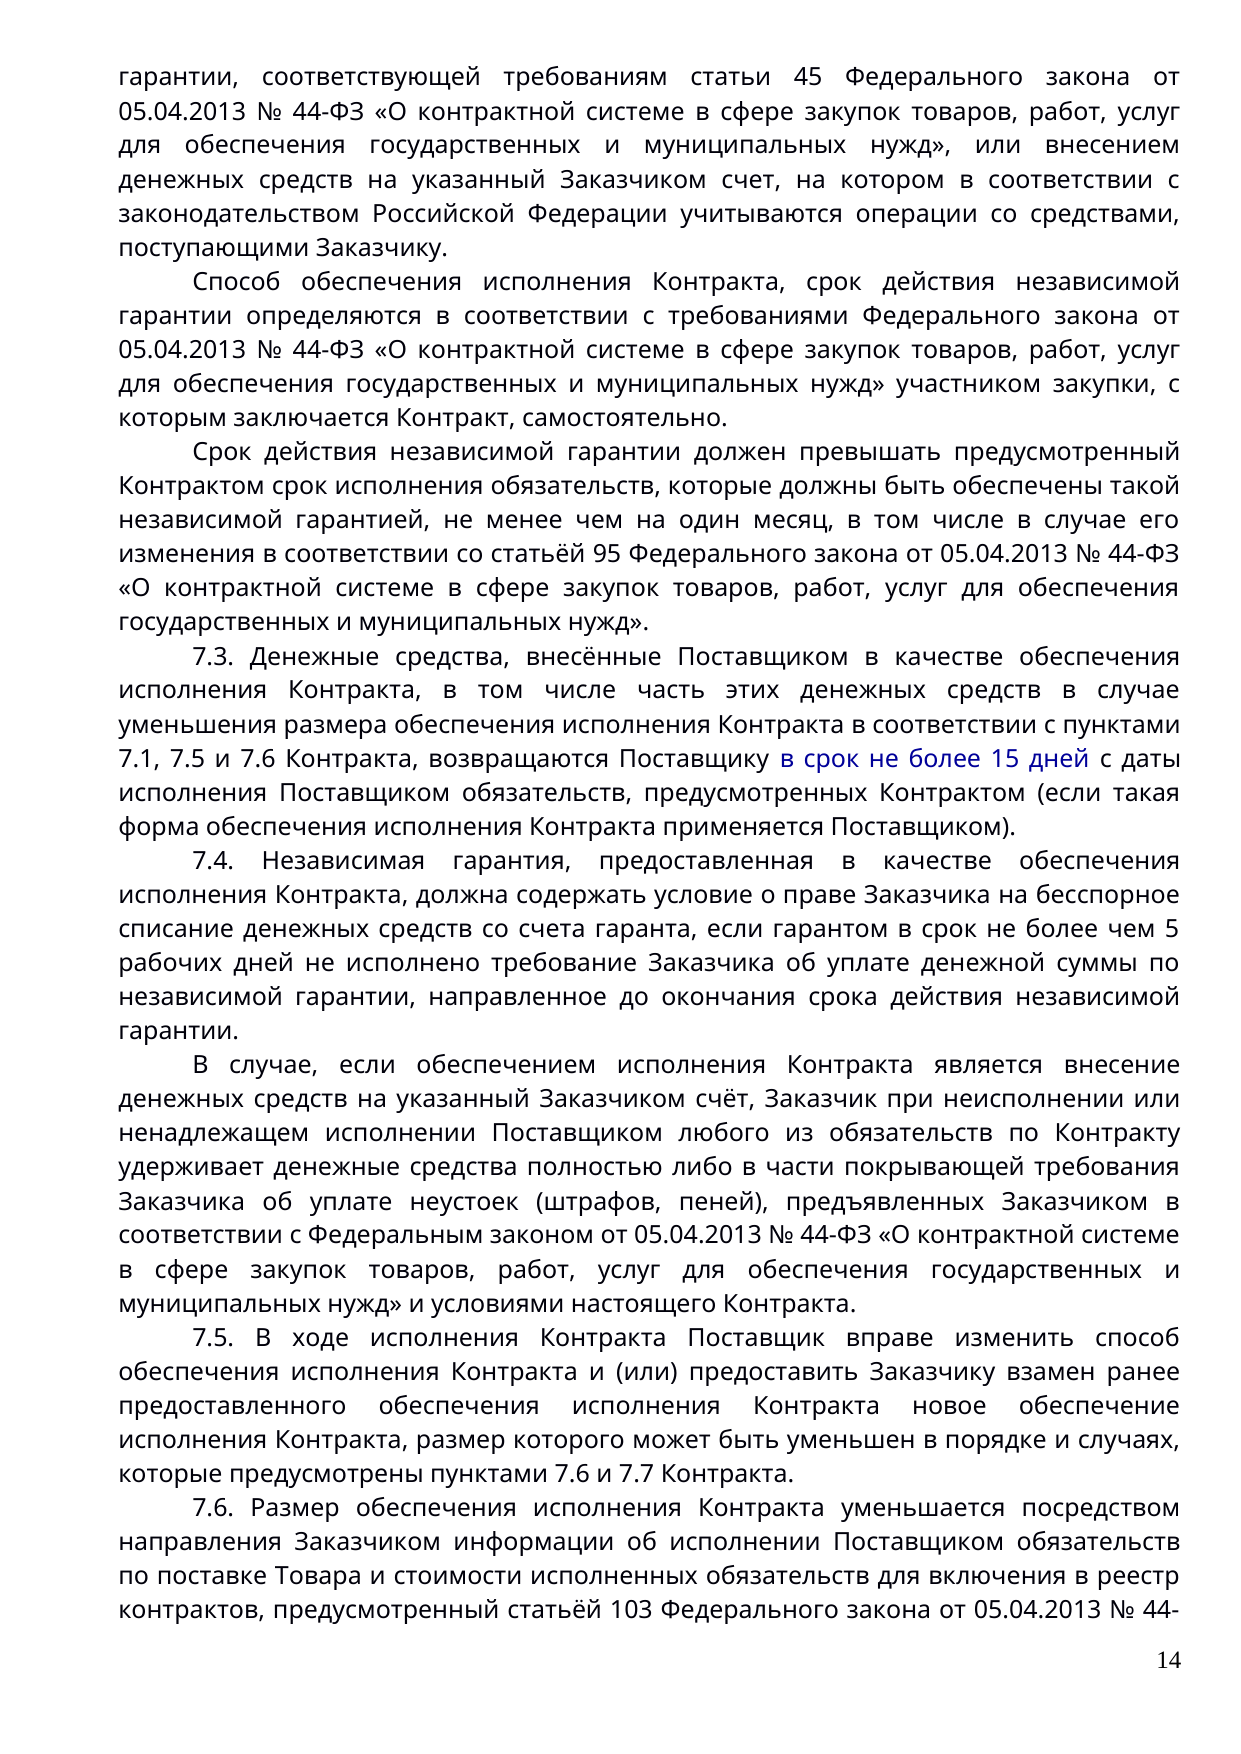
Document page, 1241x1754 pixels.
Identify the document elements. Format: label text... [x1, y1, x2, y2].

text В случае, если обеспечением исполнения Контракта является внесение денежных средств на указанный Заказчиком счёт, Заказчик при неисполнении или ненадлежащем исполнении Поставщиком любого из обязательств по Контракту удерживает денежные средства полностью либо в части покрывающей требования Заказчика об уплате неустоек (штрафов, пеней), предъявленных Заказчиком в соответствии с Федеральным законом от 05.04.2013 № 44-ФЗ «О контрактной системе в сфере закупок товаров, работ, услуг для обеспечения государственных и муниципальных нужд» и условиями настоящего Контракта. [118, 1047, 1181, 1319]
text Способ обеспечения исполнения Контракта, срок действия независимой гарантии определяются в соответствии с требованиями Федерального закона от 05.04.2013 № 44-ФЗ «О контрактной системе в сфере закупок товаров, работ, услуг для обеспечения государственных и муниципальных нужд» участником закупки, с которым заключается Контракт, самостоятельно. [118, 263, 1181, 434]
text 7.3. Денежные средства, внесённые Поставщиком в качестве обеспечения исполнения Контракта, в том числе часть этих денежных средств в случае уменьшения размера обеспечения исполнения Контракта в соответствии с пунктами 7.1, 7.5 и 7.6 Контракта, возвращаются Поставщику в срок не более 15 дней с даты исполнения Поставщиком обязательств, предусмотренных Контрактом (если такая форма обеспечения исполнения Контракта применяется Поставщиком). [118, 638, 1181, 842]
text 7.4. Независимая гарантия, предоставленная в качестве обеспечения исполнения Контракта, должна содержать условие о праве Заказчика на бесспорное списание денежных средств со счета гаранта, если гарантом в срок не более чем 5 рабочих дней не исполнено требование Заказчика об уплате денежной суммы по независимой гарантии, направленное до окончания срока действия независимой гарантии. [118, 842, 1181, 1047]
text Срок действия независимой гарантии должен превышать предусмотренный Контрактом срок исполнения обязательств, которые должны быть обеспечены такой независимой гарантией, не менее чем на один месяц, в том числе в случае его изменения в соответствии со статьёй 95 Федерального закона от 05.04.2013 № 44-ФЗ «О контрактной системе в сфере закупок товаров, работ, услуг для обеспечения государственных и муниципальных нужд». [118, 434, 1181, 638]
text 7.5. В ходе исполнения Контракта Поставщик вправе изменить способ обеспечения исполнения Контракта и (или) предоставить Заказчику взамен ранее предоставленного обеспечения исполнения Контракта новое обеспечение исполнения Контракта, размер которого может быть уменьшен в порядке и случаях, которые предусмотрены пунктами 7.6 и 7.7 Контракта. [118, 1319, 1181, 1490]
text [118, 1490, 1181, 1626]
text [118, 59, 1181, 263]
